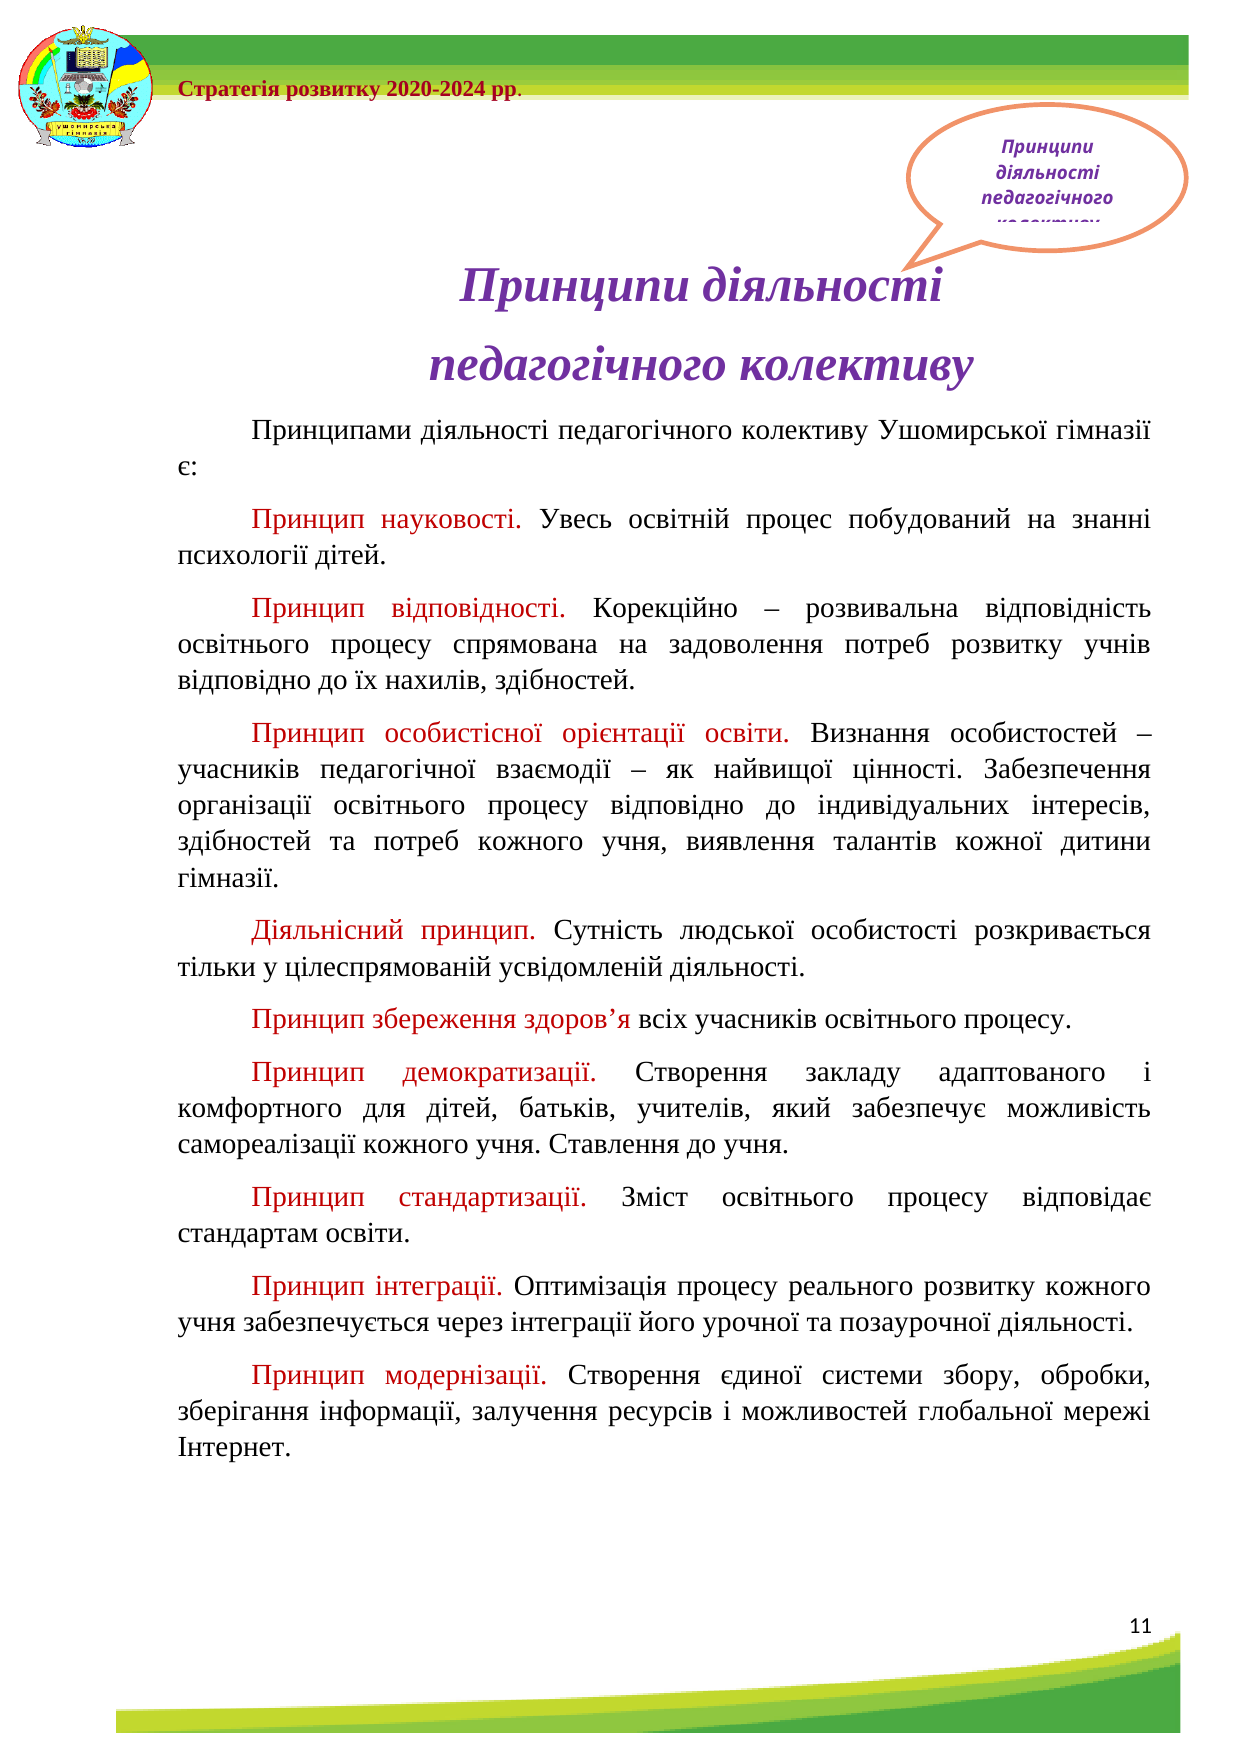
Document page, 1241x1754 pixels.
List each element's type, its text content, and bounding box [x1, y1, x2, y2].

text Принцип інтеграції. Оптимізація процесу реального розвитку кожного учня забезпечується через інтеграції його урочної та позаурочної діяльності. [177, 1268, 1152, 1338]
text Принцип збереження здоров’я всіх учасників освітнього процесу. [177, 1001, 1152, 1035]
text Принцип модернізації. Створення єдиної системи збору, обробки, зберігання інформації, залучення ресурсів і можливостей глобальної мережі Інтернет. [177, 1357, 1152, 1463]
text Принцип науковості. Увесь освітній процес побудований на знанні психології дітей. [177, 501, 1152, 571]
picture [17, 24, 1189, 149]
text Діяльнісний принцип. Сутність людської особистості розкривається тільки у цілеспрямованій усвідомленій діяльності. [177, 912, 1152, 982]
text педагогічного колективу [177, 333, 1152, 391]
text Принцип демократизації. Створення закладу адаптованого і комфортного для дітей, батьків, учителів, який забезпечує можливість самореалізації кожного учня. Ставлення до учня. [177, 1054, 1152, 1160]
text Принципи діяльності [177, 254, 1152, 312]
text Принцип відповідності. Корекційно – розвивальна відповідність освітнього процесу спрямована на задоволення потреб розвитку учнів відповідно до їх нахилів, здібностей. [177, 590, 1152, 696]
text Принцип особистісної орієнтації освіти. Визнання особистостей – учасників педагогічної взаємодії – як найвищої цінності. Забезпечення організації освітнього процесу відповідно до індивідуальних інтересів, здібностей та потреб кожного учня, виявлення талантів кожної дитини гімназії. [177, 715, 1152, 893]
text Принципами діяльності педагогічного колективу Ушомирської гімназії є: [177, 412, 1152, 482]
picture [116, 1630, 1181, 1733]
text Принцип стандартизації. Зміст освітнього процесу відповідає стандартам освіти. [177, 1179, 1152, 1249]
